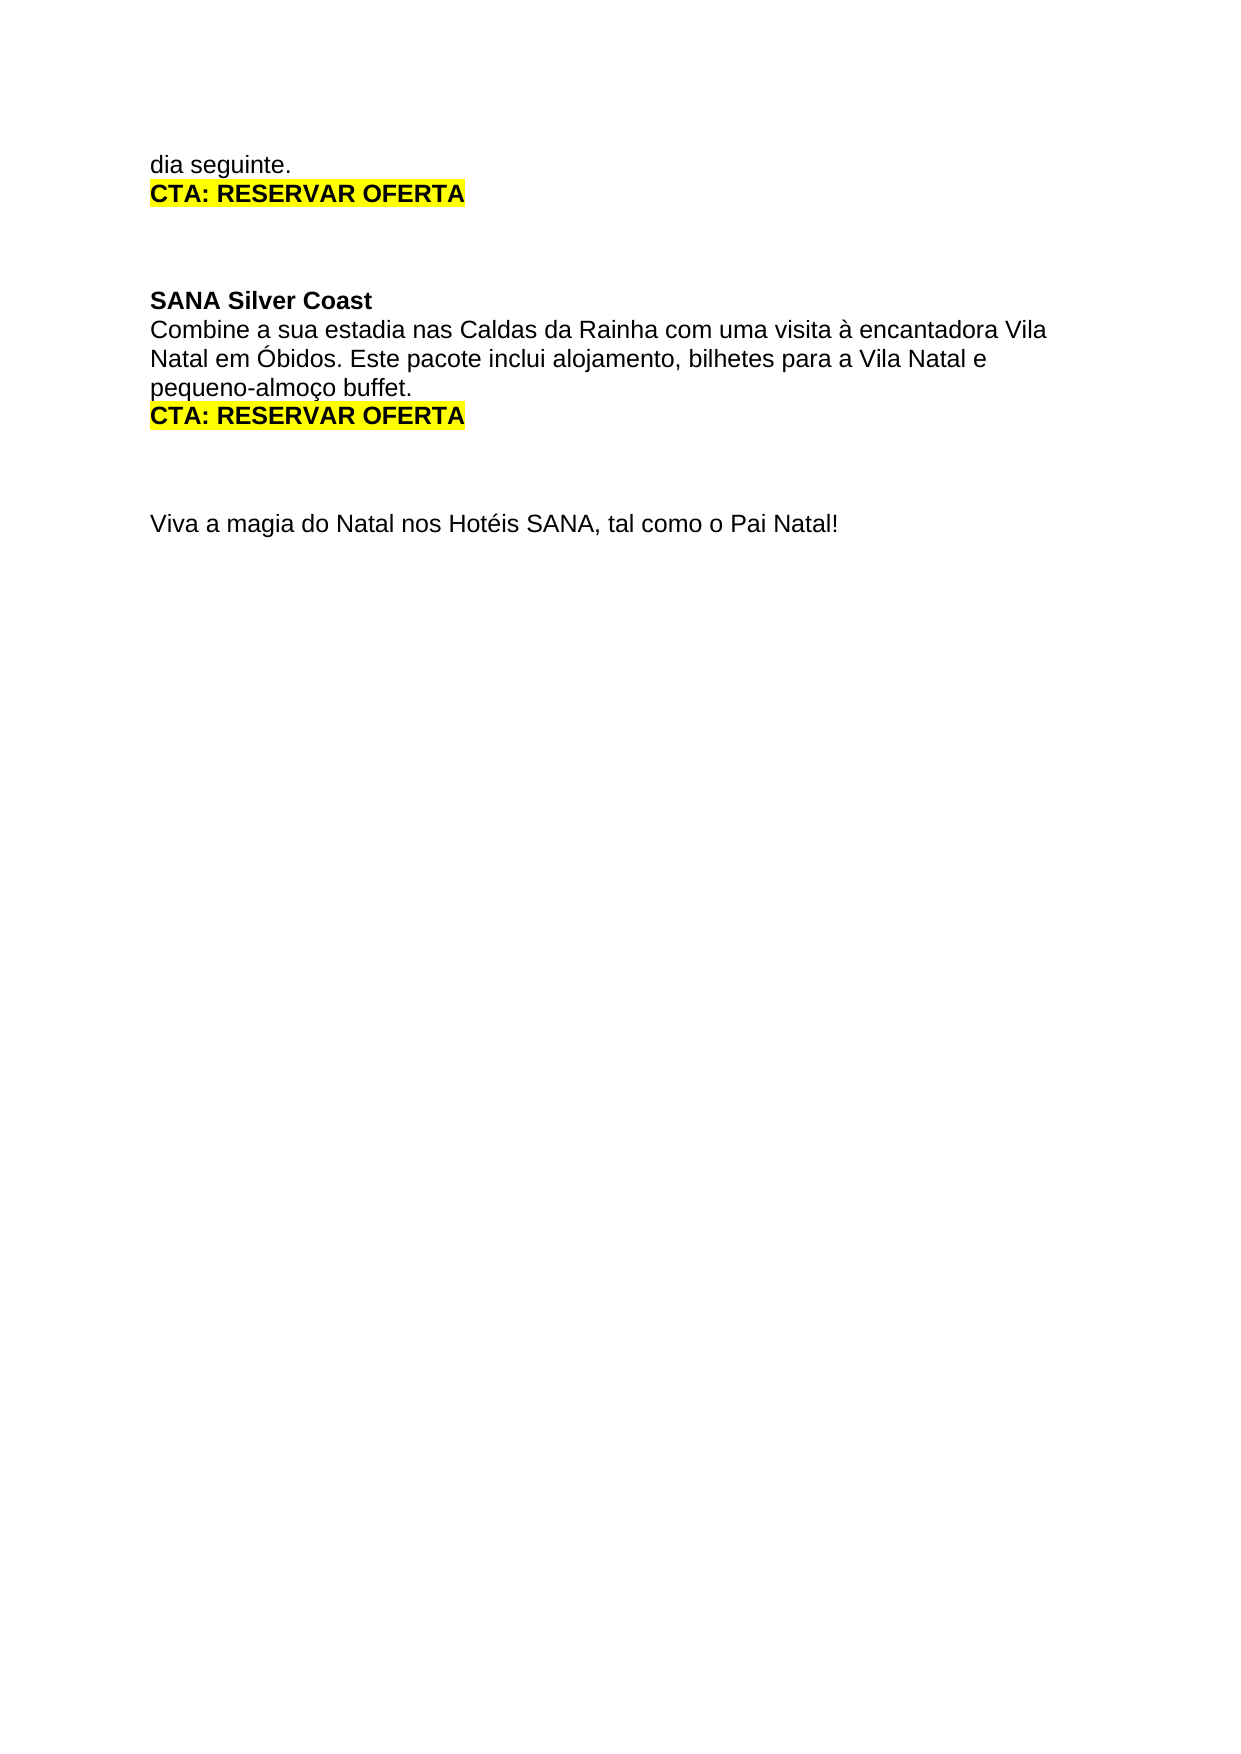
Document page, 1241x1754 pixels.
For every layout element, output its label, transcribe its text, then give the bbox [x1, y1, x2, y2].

text Viva a magia do Natal nos Hotéis SANA, tal como o Pai Natal! [150, 509, 1090, 537]
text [150, 150, 1090, 207]
text SANA Silver Coast Combine a sua estadia nas Caldas da Rainha com uma visita à encantadora Vila Natal em Óbidos. Este pacote inclui alojamento, bilhetes para a Vila Natal e pequeno-almoço buffet. CTA: RESERVAR OFERTA [150, 286, 1090, 430]
